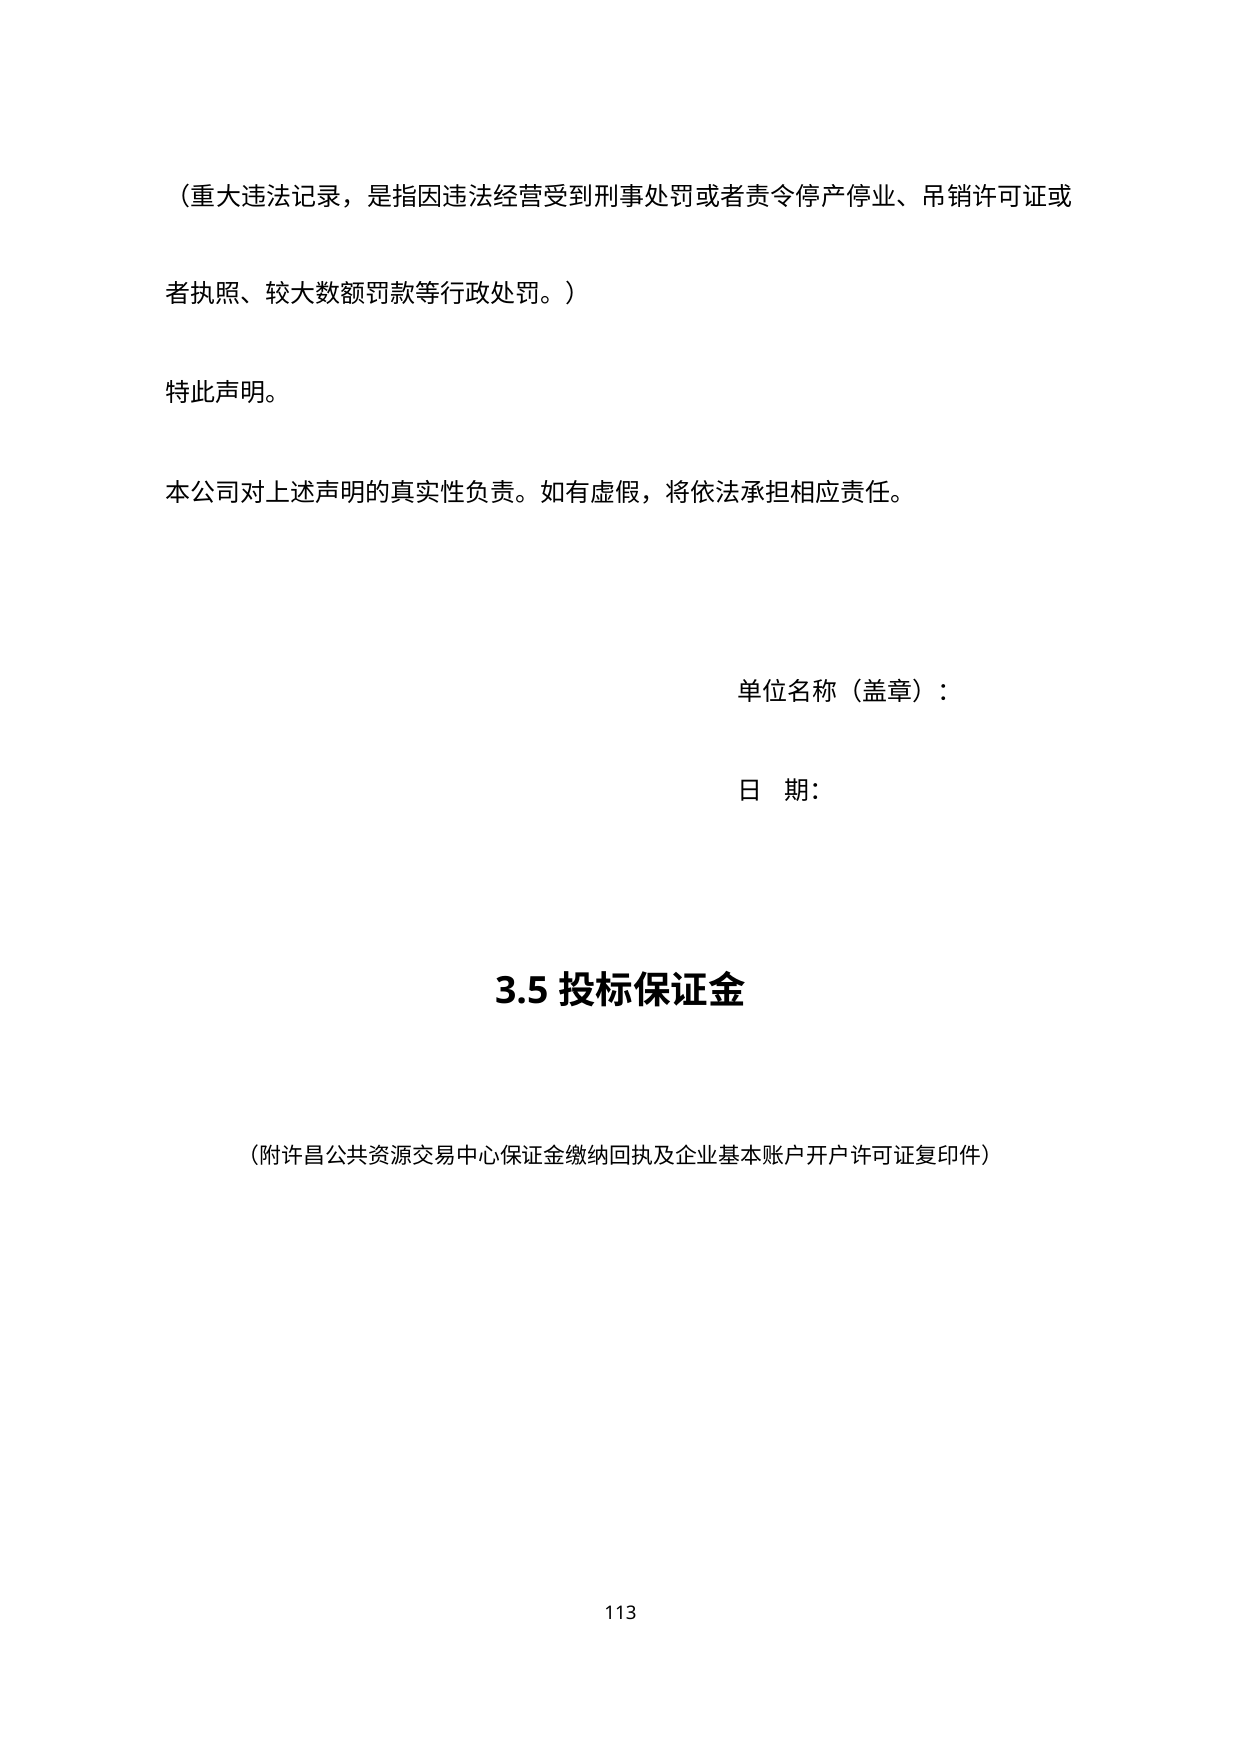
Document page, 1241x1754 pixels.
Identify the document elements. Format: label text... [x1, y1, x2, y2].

text 特此声明。 [165, 358, 1075, 423]
text 单位名称（盖章）： [165, 657, 1031, 722]
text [165, 162, 1075, 324]
text 日 期： [165, 756, 1031, 821]
text 本公司对上述声明的真实性负责。如有虚假，将依法承担相应责任。 [165, 458, 1075, 523]
text 3.5 投标保证金 [165, 955, 1075, 1020]
text （附许昌公共资源交易中心保证金缴纳回执及企业基本账户开户许可证复印件） [165, 1137, 1075, 1170]
